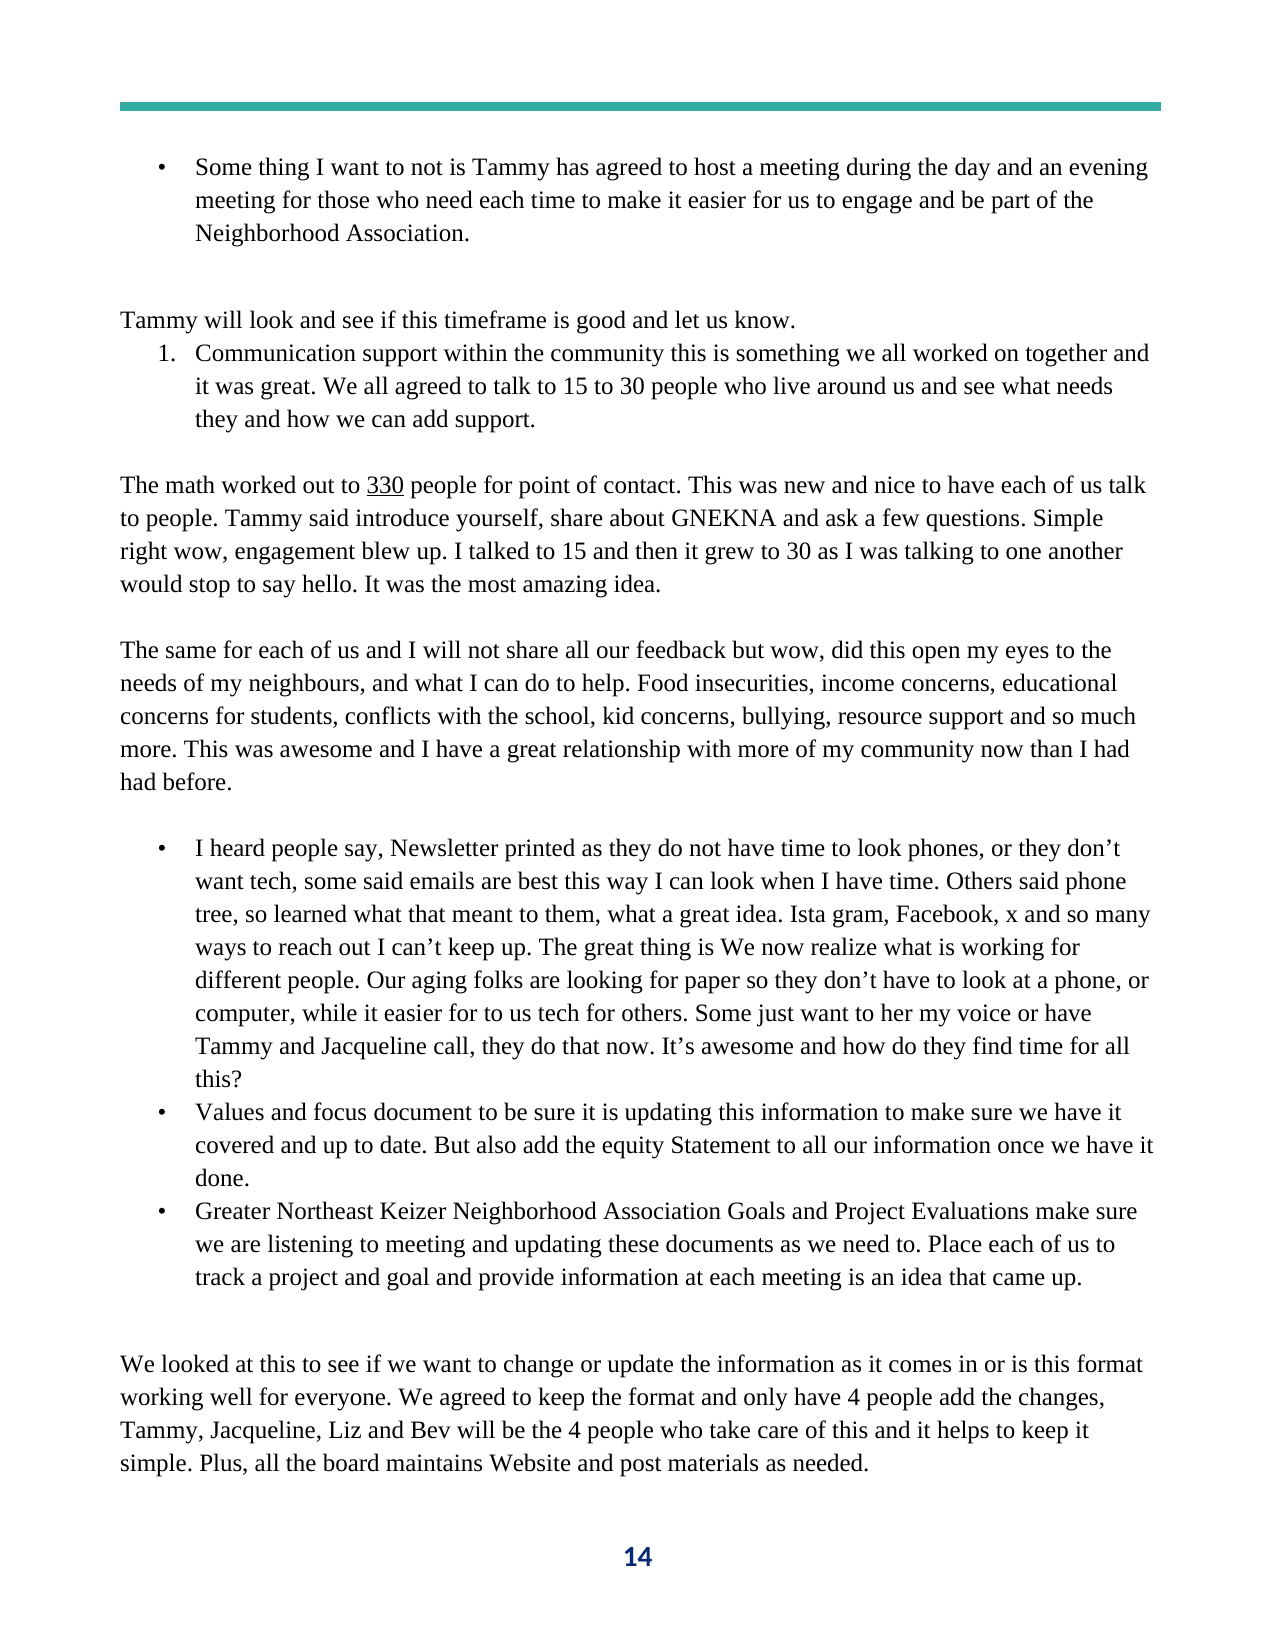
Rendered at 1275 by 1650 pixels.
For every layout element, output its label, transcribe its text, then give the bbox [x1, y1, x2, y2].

list Communication support within the community this is something we all worked on together and it was great. We all agreed to talk to 15 to 30 people who live around us and see what needs they and how we can add support. [157, 338, 1155, 433]
text We looked at this to see if we want to change or update the information as it comes in or is this format working well for everyone. We agreed to keep the format and only have 4 people add the changes, Tammy, Jacqueline, Liz and Bev will be the 4 people who take care of this and it helps to keep it simple. Plus, all the board maintains Website and post materials as needed. [120, 1349, 1155, 1477]
text The math worked out to 330 people for point of contact. This was new and nice to have each of us talk to people. Tammy said introduce yourself, share about GNEKNA and ask a few questions. Simple right wow, engagement blew up. I talked to 15 and then it grew to 30 as I was talking to one another would stop to say hello. It was the most amazing idea. [120, 470, 1155, 598]
list Some thing I want to not is Tammy has agreed to host a meeting during the day and an evening meeting for those who need each time to make it easier for us to engage and be part of the Neighborhood Association. [157, 152, 1155, 247]
text Tammy will look and see if this timeframe is good and let us know. [120, 305, 1155, 333]
text The same for each of us and I will not share all our feedback but wow, did this open my eyes to the needs of my neighbours, and what I can do to help. Food insecurities, income concerns, educational concerns for students, conflicts with the school, kid concerns, bullying, resource support and so much more. This was awesome and I have a great relationship with more of my community now than I had had before. [120, 635, 1155, 796]
list Values and focus document to be sure it is updating this information to make sure we have it covered and up to date. But also add the equity Statement to all our information once we have it done. [157, 1097, 1155, 1192]
list I heard people say, Newsletter printed as they do not have time to look phones, or they don’t want tech, some said emails are best this way I can look when I have time. Others said phone tree, so learned what that meant to them, what a great idea. Ista gram, Facebook, x and so many ways to reach out I can’t keep up. The great thing is We now realize what is working for different people. Our aging folks are looking for paper so they don’t have to look at a phone, or computer, while it easier for to us tech for others. Some just want to her my voice or have Tammy and Jacqueline call, they do that now. It’s awesome and how do they find time for all this? [157, 833, 1155, 1093]
list Greater Northeast Keizer Neighborhood Association Goals and Project Evaluations make sure we are listening to meeting and updating these documents as we need to. Place each of us to track a project and goal and provide information at each meeting is an idea that came up. [157, 1196, 1155, 1291]
